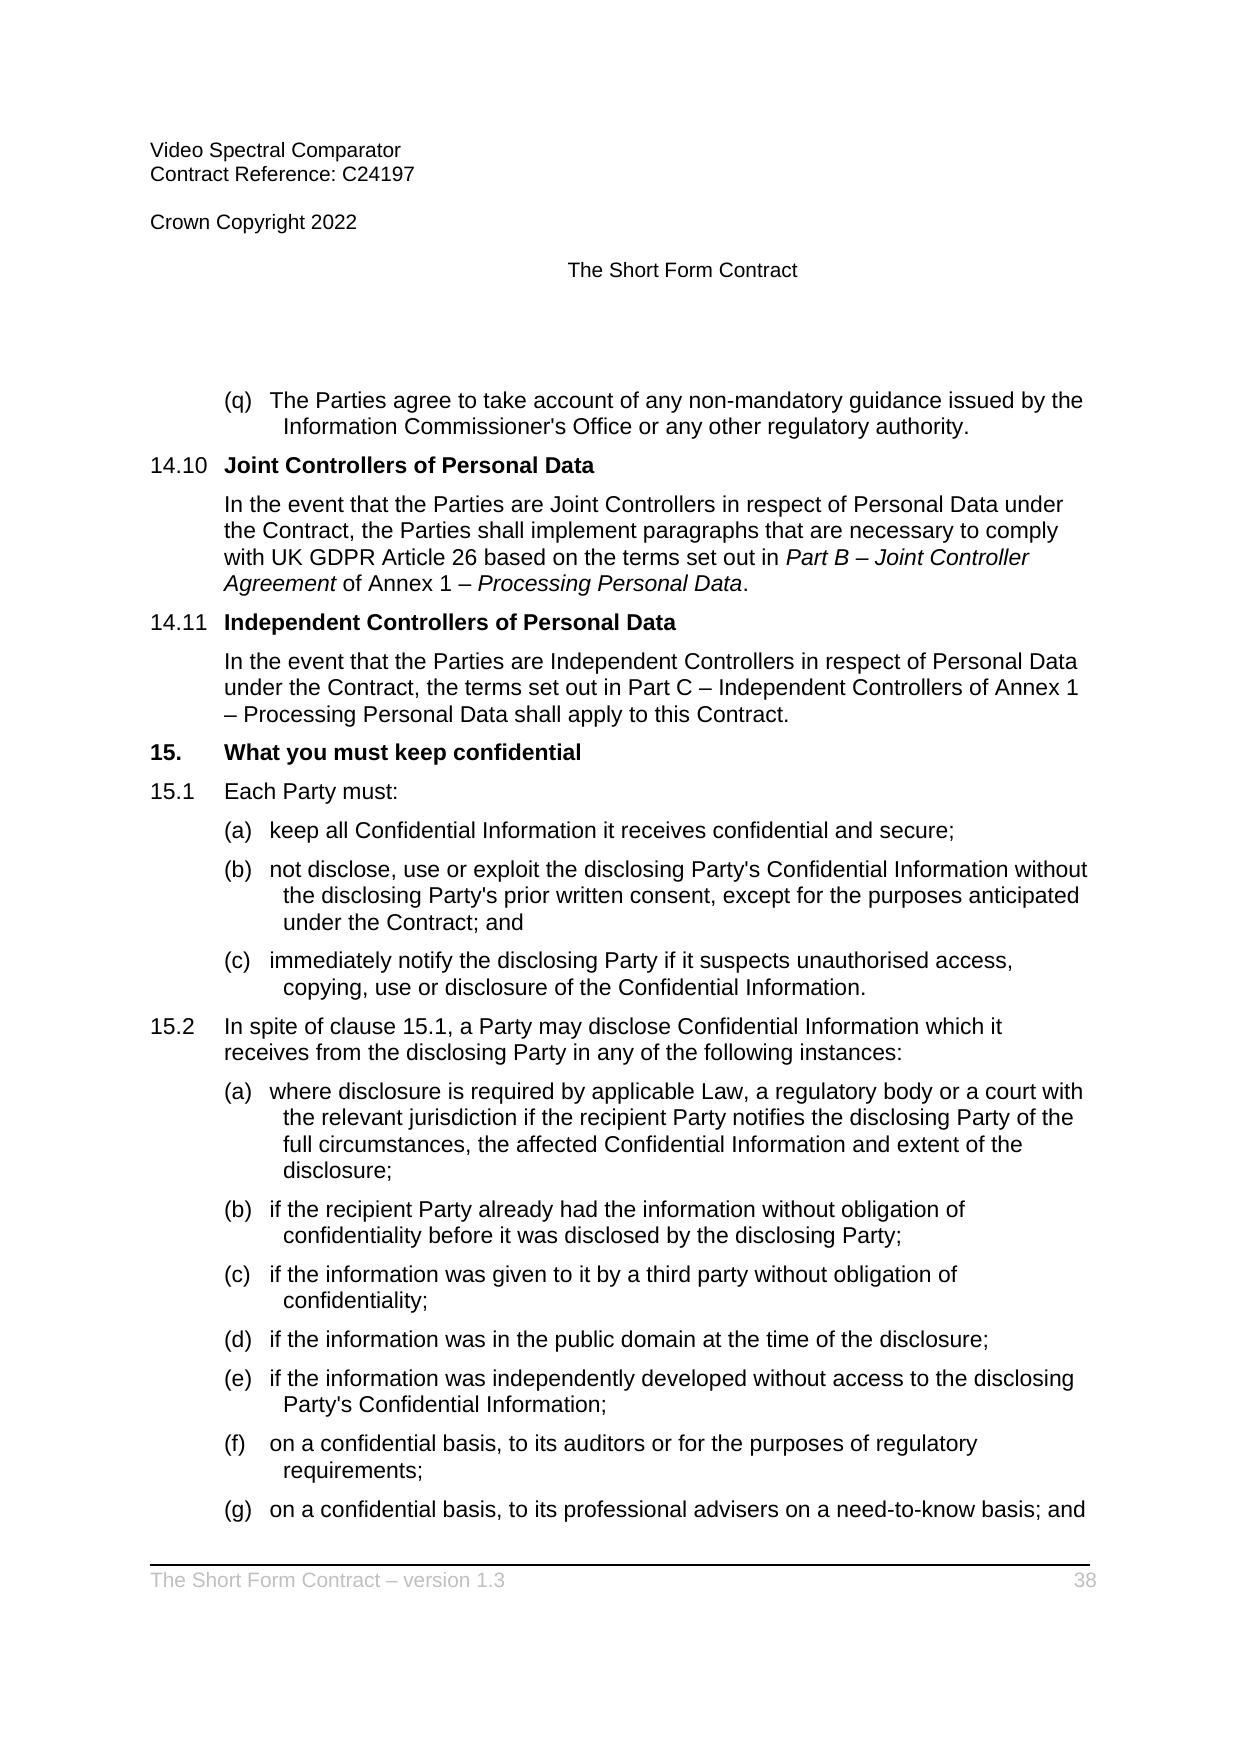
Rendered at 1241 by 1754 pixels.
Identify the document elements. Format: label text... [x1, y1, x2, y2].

subtitle In spite of clause 15.1, a Party may disclose Confidential Information which it receives from the disclosing Party in any of the following instances: [150, 1013, 1090, 1065]
subtitle if the recipient Party already had the information without obligation of confidentiality before it was disclosed by the disclosing Party; [224, 1196, 1090, 1248]
subtitle Independent Controllers of Personal Data [150, 609, 1090, 635]
subtitle on a confidential basis, to its auditors or for the purposes of regulatory requirements; [224, 1430, 1090, 1483]
subtitle What you must keep confidential [150, 739, 1090, 766]
subtitle Each Party must: [150, 778, 1090, 804]
text In the event that the Parties are Joint Controllers in respect of Personal Data under the Contract, the Parties shall implement paragraphs that are necessary to comply with UK GDPR Article 26 based on the terms set out in Part B – Joint Controller Agreement of Annex 1 – Processing Personal Data. [150, 491, 1090, 596]
subtitle if the information was independently developed without access to the disclosing Party's Confidential Information; [224, 1365, 1090, 1418]
subtitle not disclose, use or exploit the disclosing Party's Confidential Information without the disclosing Party's prior written consent, except for the purposes anticipated under the Contract; and [224, 856, 1090, 935]
subtitle if the information was in the public domain at the time of the disclosure; [224, 1326, 1090, 1353]
subtitle immediately notify the disclosing Party if it suspects unauthorised access, copying, use or disclosure of the Confidential Information. [224, 947, 1090, 1000]
subtitle The Parties agree to take account of any non-mandatory guidance issued by the Information Commissioner's Office or any other regulatory authority. [224, 387, 1090, 440]
subtitle if the information was given to it by a third party without obligation of confidentiality; [224, 1261, 1090, 1314]
subtitle where disclosure is required by applicable Law, a regulatory body or a court with the relevant jurisdiction if the recipient Party notifies the disclosing Party of the full circumstances, the affected Confidential Information and extent of the disclosure; [224, 1078, 1090, 1183]
subtitle on a confidential basis, to its professional advisers on a need-to-know basis; and [224, 1496, 1090, 1522]
text In the event that the Parties are Independent Controllers in respect of Personal Data under the Contract, the terms set out in Part C – Independent Controllers of Annex 1 – Processing Personal Data shall apply to this Contract. [150, 648, 1090, 727]
subtitle keep all Confidential Information it receives confidential and secure; [224, 817, 1090, 843]
subtitle Joint Controllers of Personal Data [150, 452, 1090, 478]
